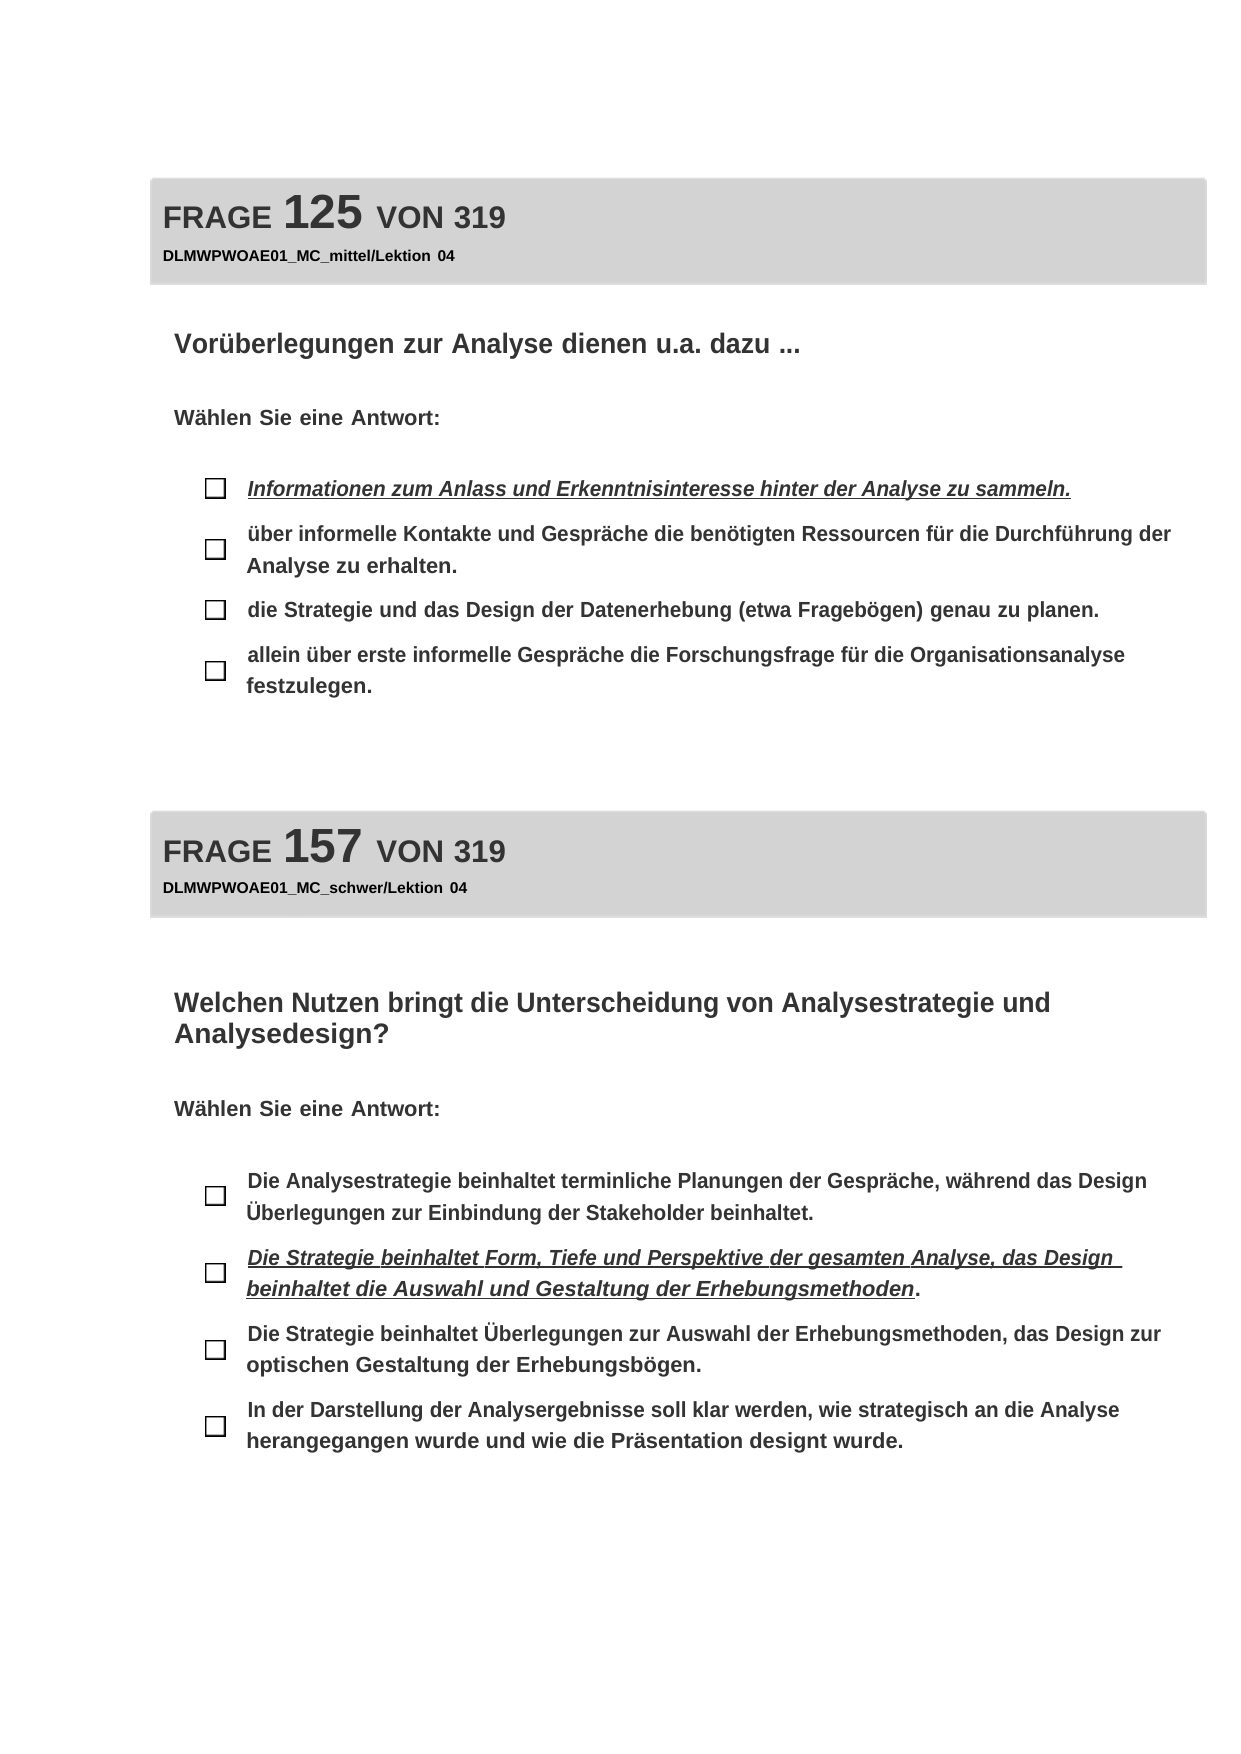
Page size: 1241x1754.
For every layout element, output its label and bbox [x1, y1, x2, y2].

picture [150, 176, 1207, 285]
picture [150, 971, 1207, 1486]
picture [150, 809, 1207, 918]
picture [150, 312, 1207, 731]
